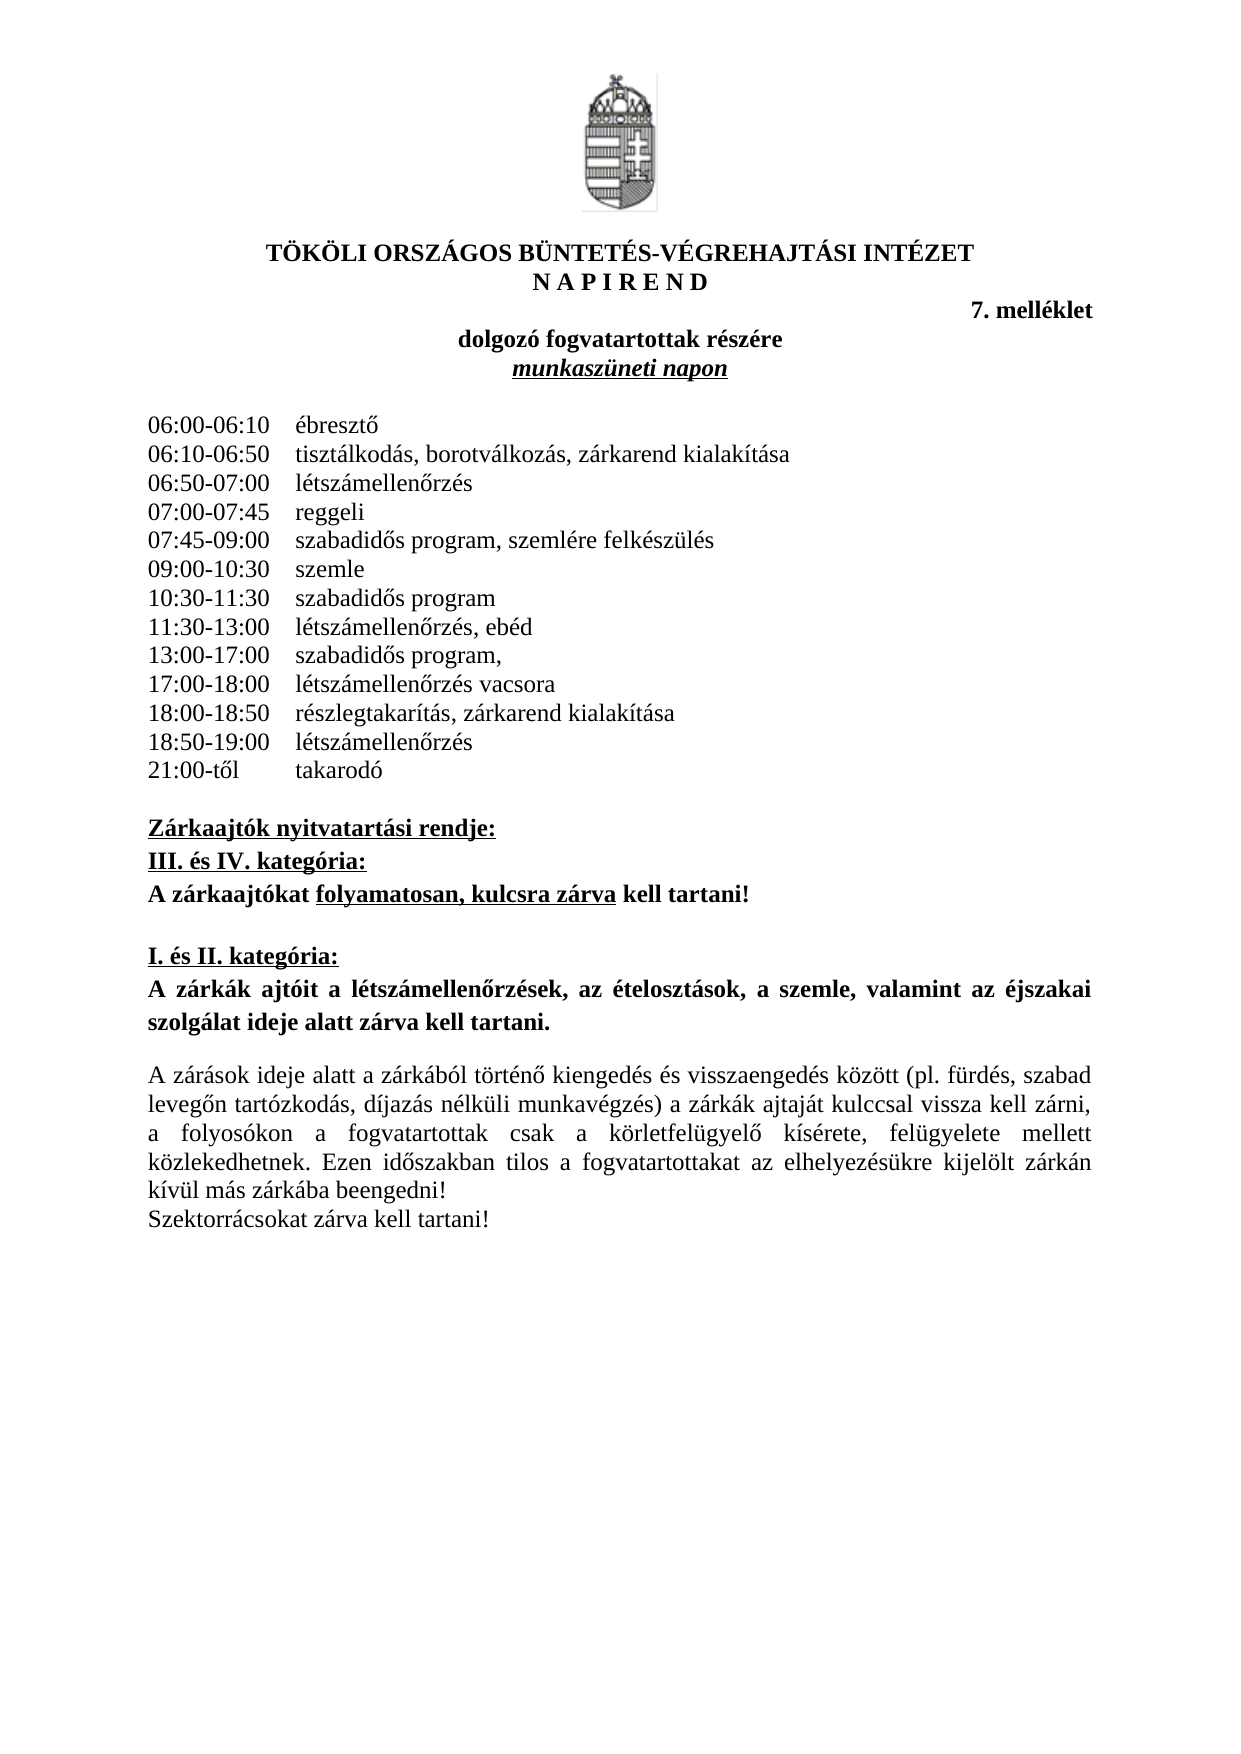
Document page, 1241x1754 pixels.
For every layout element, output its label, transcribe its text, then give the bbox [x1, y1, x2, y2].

text Szektorrácsokat zárva kell tartani! [148, 1204, 1093, 1233]
text A zárások ideje alatt a zárkából történő kiengedés és visszaengedés között (pl. fürdés, szabad levegőn tartózkodás, díjazás nélküli munkavégzés) a zárkák ajtaját kulccsal vissza kell zárni, a folyosókon a fogvatartottak csak a körletfelügyelő kísérete, felügyelete mellett közlekedhetnek. Ezen időszakban tilos a fogvatartottakat az elhelyezésükre kijelölt zárkán kívül más zárkába beengedni! [148, 1061, 1093, 1204]
text I. és II. kategória: [148, 941, 1093, 969]
text III. és IV. kategória: [148, 846, 1093, 875]
text Zárkaajtók nyitvatartási rendje: [148, 813, 1093, 842]
text A zárkák ajtóit a létszámellenőrzések, az ételosztások, a szemle, valamint az éjszakai szolgálat ideje alatt zárva kell tartani. [148, 974, 1093, 1036]
text 18:50-19:00 létszámellenőrzés [148, 727, 1093, 755]
text 09:00-10:30 szemle [148, 554, 1093, 583]
text 21:00-től takarodó [148, 755, 1093, 784]
text 11:30-13:00 létszámellenőrzés, ebéd [148, 612, 1093, 640]
text A zárkaajtókat folyamatosan, kulcsra zárva kell tartani! [148, 879, 1093, 908]
text 06:00-06:10 ébresztő [148, 410, 1093, 439]
text 13:00-17:00 szabadidős program, [148, 640, 1093, 669]
text 06:10-06:50 tisztálkodás, borotválkozás, zárkarend kialakítása [148, 439, 1093, 468]
text 10:30-11:30 szabadidős program [148, 583, 1093, 612]
text 07:45-09:00 szabadidős program, szemlére felkészülés [148, 525, 1093, 554]
text 18:00-18:50 részlegtakarítás, zárkarend kialakítása [148, 698, 1093, 727]
text munkaszüneti napon [148, 353, 1093, 382]
text 06:50-07:00 létszámellenőrzés [148, 468, 1093, 497]
picture [581, 73, 659, 213]
text 17:00-18:00 létszámellenőrzés vacsora [148, 669, 1093, 698]
text 07:00-07:45 reggeli [148, 497, 1093, 525]
text dolgozó fogvatartottak részére [148, 324, 1093, 353]
